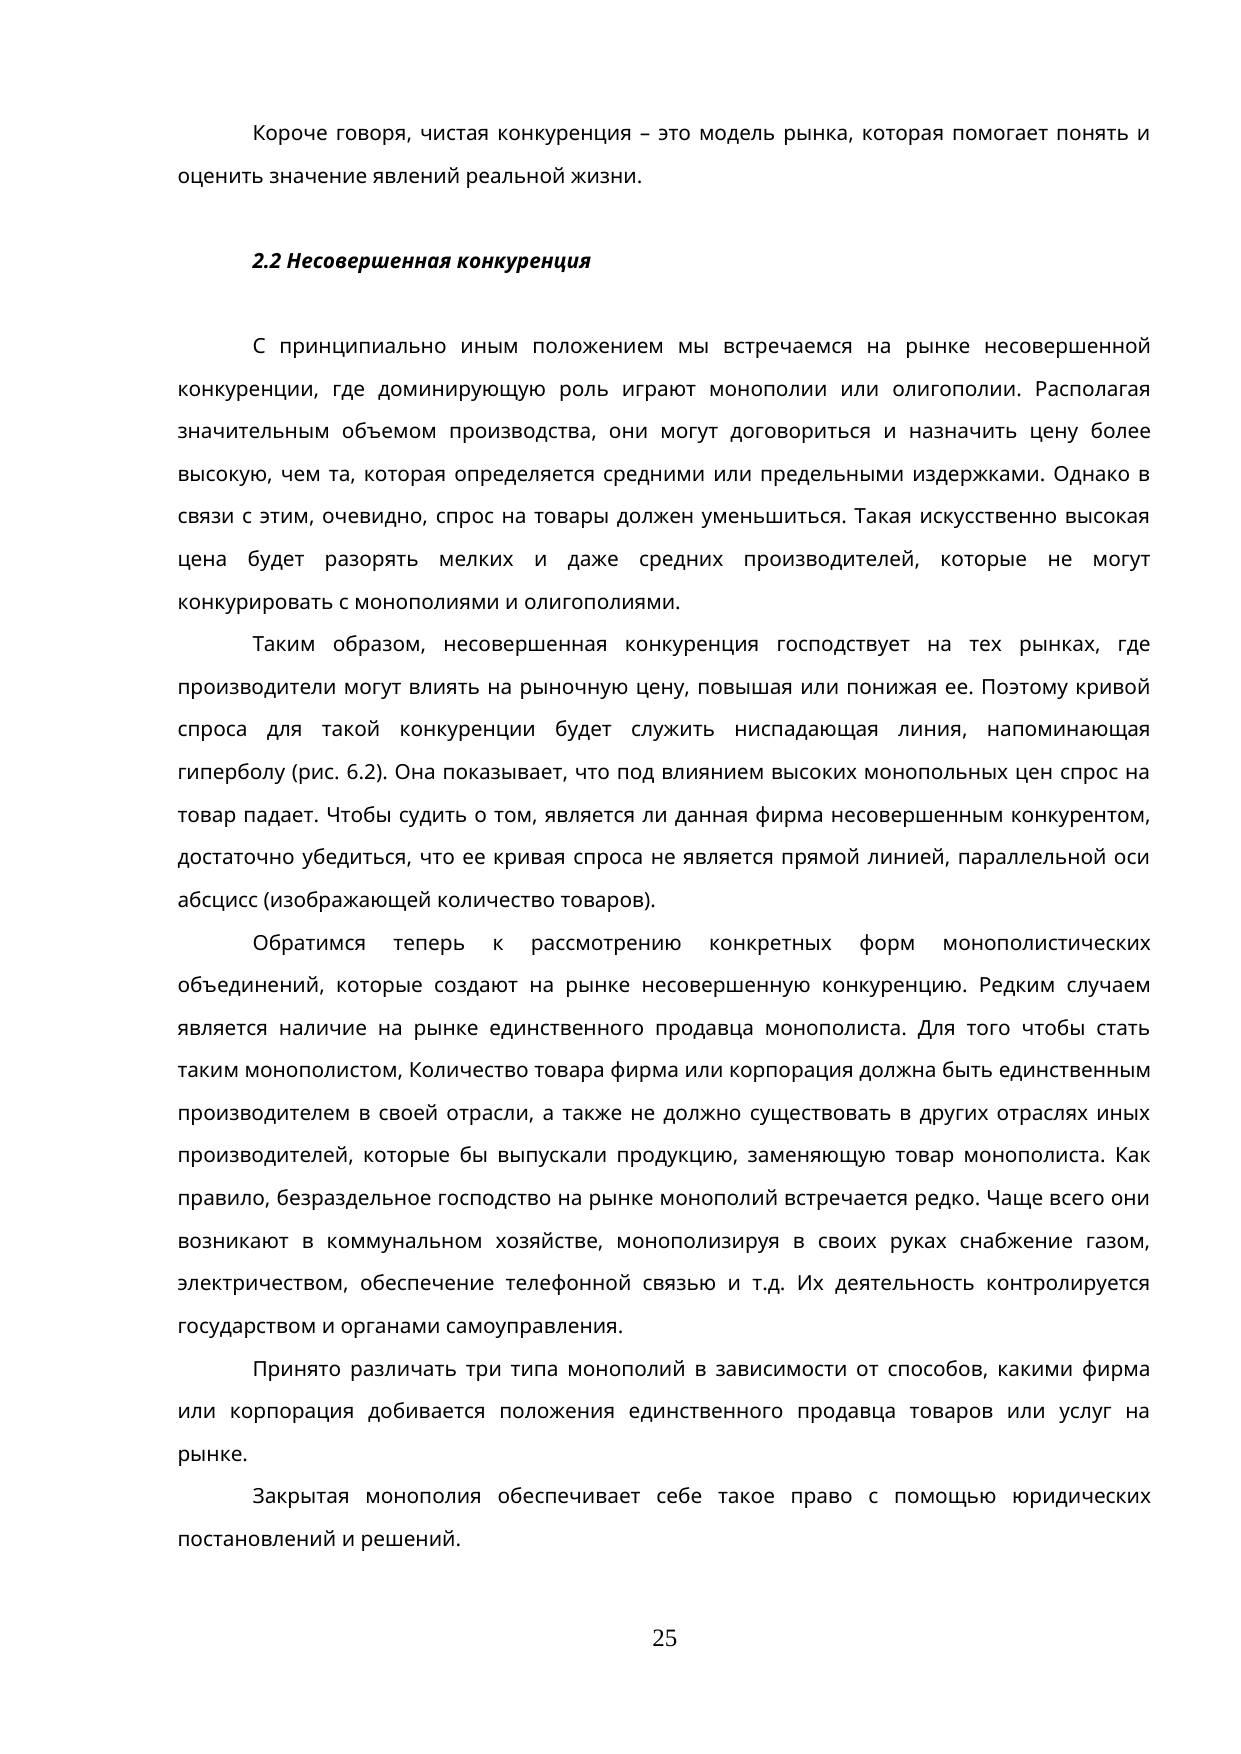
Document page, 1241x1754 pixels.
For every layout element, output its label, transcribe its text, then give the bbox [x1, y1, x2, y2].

text Принято различать три типа монополий в зависимости от способов, какими фирма или корпорация добивается положения единственного продавца товаров или услуг на рынке. [177, 1354, 1152, 1467]
text Короче говоря, чистая конкуренция – это модель рынка, которая помогает понять и оценить значение явлений реальной жизни. [177, 118, 1152, 189]
text 2.2 Несовершенная конкуренция [177, 246, 1152, 274]
text С принципиально иным положением мы встречаемся на рынке несовершенной конкуренции, где доминирующую роль играют монополии или олигополии. Располагая значительным объемом производства, они могут договориться и назначить цену более высокую, чем та, которая определяется средними или предельными издержками. Однако в связи с этим, очевидно, спрос на товары должен уменьшиться. Такая искусственно высокая цена будет разорять мелких и даже средних производителей, которые не могут конкурировать с монополиями и олигополиями. [177, 331, 1152, 615]
text Таким образом, несовершенная конкуренция господствует на тех рынках, где производители могут влиять на рыночную цену, повышая или понижая ее. Поэтому кривой спроса для такой конкуренции будет служить ниспадающая линия, напоминающая гиперболу (рис. 6.2). Она показывает, что под влиянием высоких монопольных цен спрос на товар падает. Чтобы судить о том, является ли данная фирма несовершенным конкурентом, достаточно убедиться, что ее кривая спроса не является прямой линией, параллельной оси абсцисс (изображающей количество товаров). [177, 629, 1152, 913]
text Обратимся теперь к рассмотрению конкретных форм монополистических объединений, которые создают на рынке несовершенную конкуренцию. Редким случаем является наличие на рынке единственного продавца монополиста. Для того чтобы стать таким монополистом, Количество товара фирма или корпорация должна быть единственным производителем в своей отрасли, а также не должно существовать в других отраслях иных производителей, которые бы выпускали продукцию, заменяющую товар монополиста. Как правило, безраздельное господство на рынке монополий встречается редко. Чаще всего они возникают в коммунальном хозяйстве, монополизируя в своих руках снабжение газом, электричеством, обеспечение телефонной связью и т.д. Их деятельность контролируется государством и органами самоуправления. [177, 928, 1152, 1339]
text Закрытая монополия обеспечивает себе такое право с помощью юридических постановлений и решений. [177, 1481, 1152, 1552]
